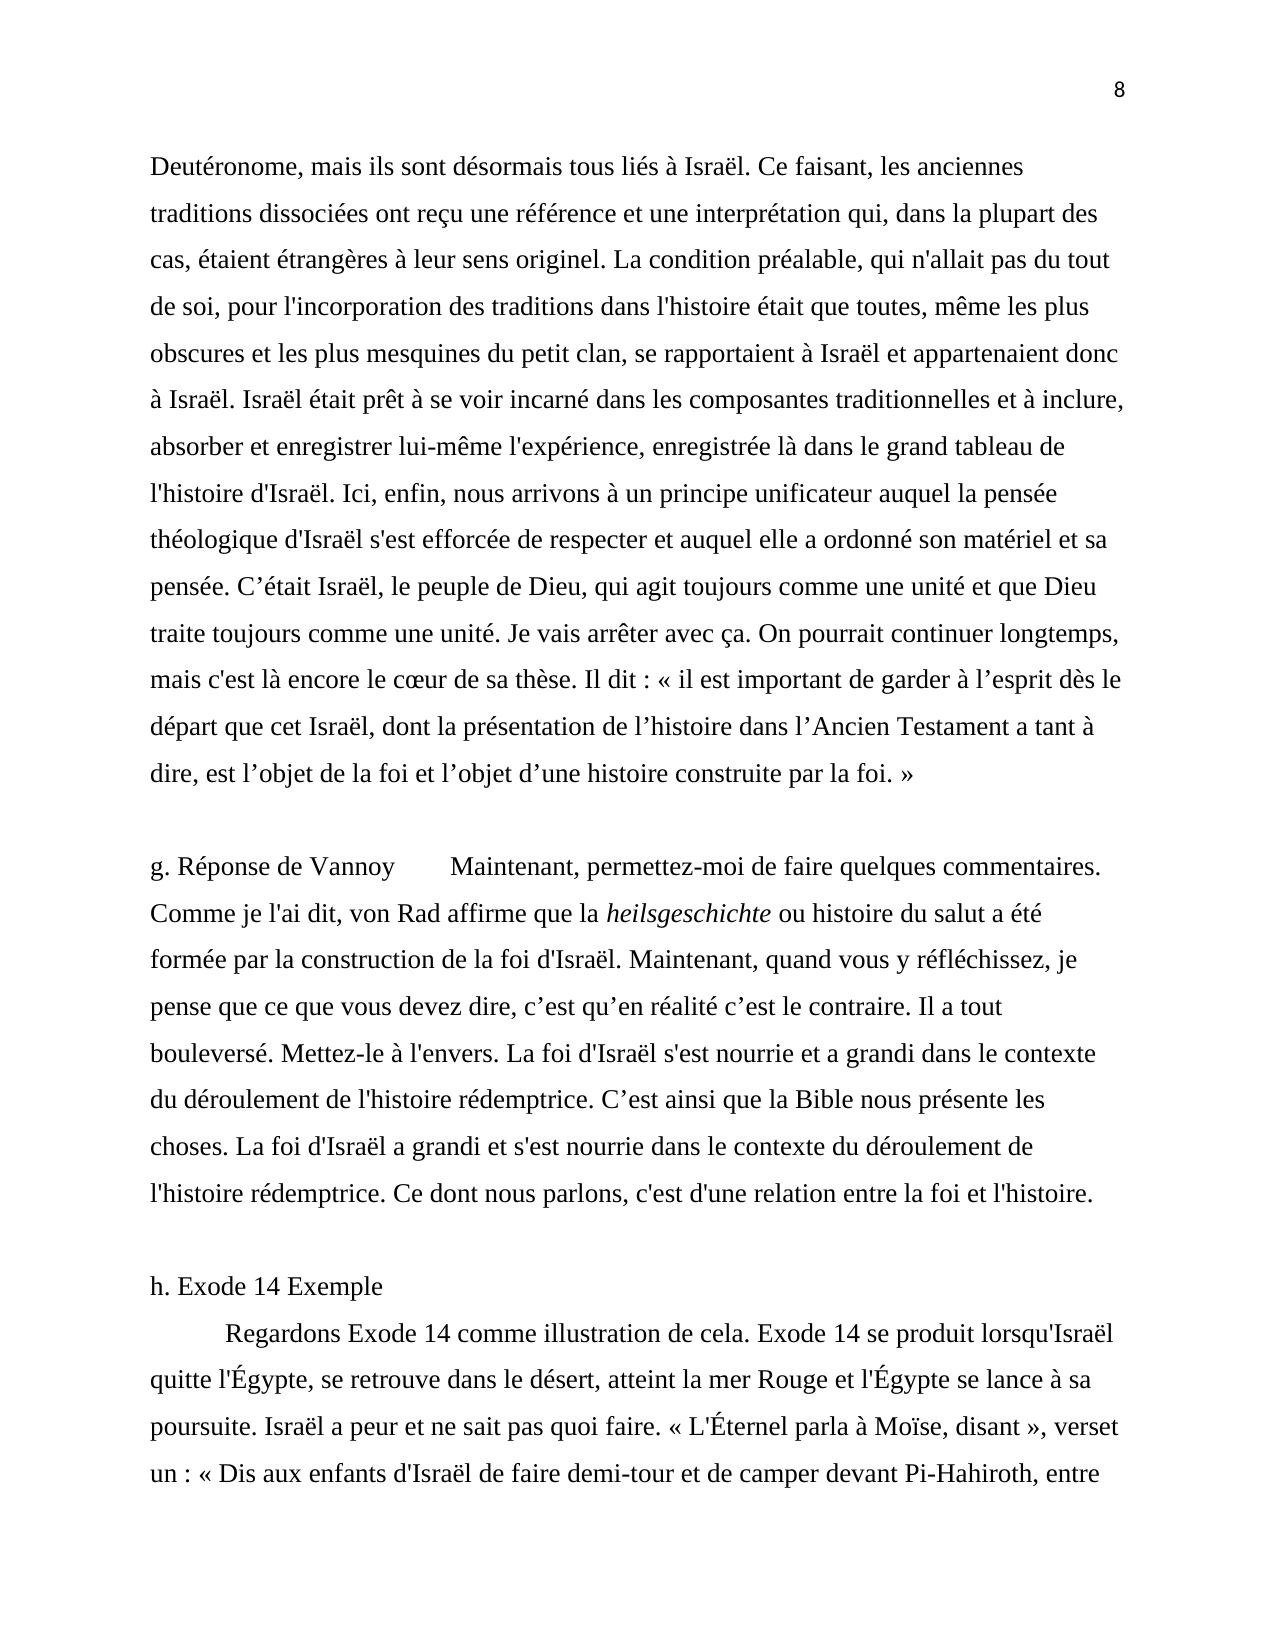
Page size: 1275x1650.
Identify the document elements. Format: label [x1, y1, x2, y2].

text [150, 150, 1125, 1488]
